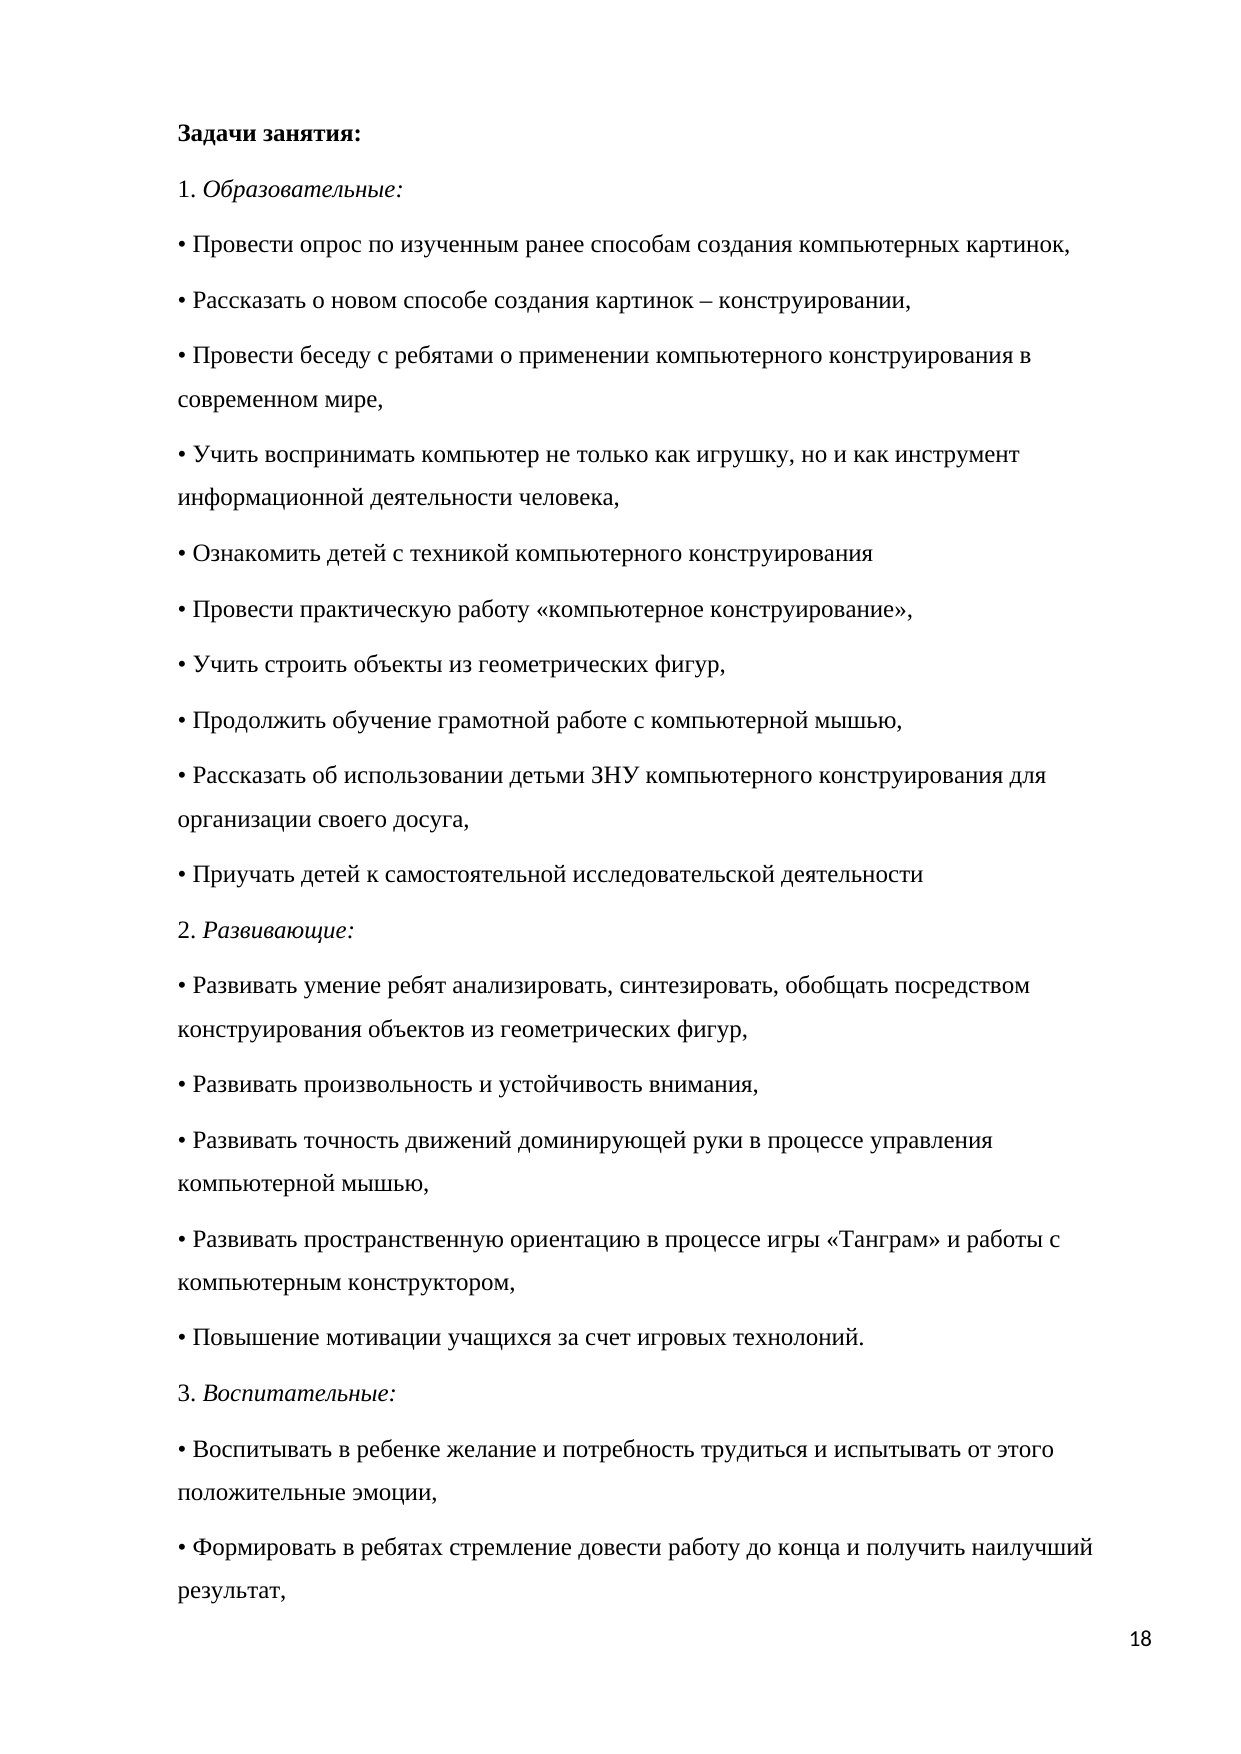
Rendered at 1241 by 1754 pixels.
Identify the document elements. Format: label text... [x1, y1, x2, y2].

text • Рассказать о новом способе создания картинок – конструировании, [177, 285, 1152, 314]
text • Провести опрос по изученным ранее способам создания компьютерных картинок, [177, 229, 1152, 258]
text 2. Развивающие: [177, 915, 1152, 944]
text • Развивать умение ребят анализировать, синтезировать, обобщать посредством конструирования объектов из геометрических фигур, [177, 971, 1152, 1042]
text • Формировать в ребятах стремление довести работу до конца и получить наилучший результат, [177, 1532, 1152, 1604]
text 3. Воспитательные: [177, 1378, 1152, 1407]
text Задачи занятия: [177, 118, 1152, 147]
text • Повышение мотивации учащихся за счет игровых технолоний. [177, 1322, 1152, 1351]
text • Рассказать об использовании детьми ЗНУ компьютерного конструирования для организации своего досуга, [177, 761, 1152, 832]
text • Учить воспринимать компьютер не только как игрушку, но и как инструмент информационной деятельности человека, [177, 439, 1152, 511]
text • Приучать детей к самостоятельной исследовательской деятельности [177, 859, 1152, 888]
text • Развивать точность движений доминирующей руки в процессе управления компьютерной мышью, [177, 1125, 1152, 1197]
text • Провести практическую работу «компьютерное конструирование», [177, 594, 1152, 622]
text • Воспитывать в ребенке желание и потребность трудиться и испытывать от этого положительные эмоции, [177, 1434, 1152, 1506]
text • Ознакомить детей с техникой компьютерного конструирования [177, 538, 1152, 567]
text • Развивать пространственную ориентацию в процессе игры «Танграм» и работы с компьютерным конструктором, [177, 1224, 1152, 1296]
text • Провести беседу с ребятами о применении компьютерного конструирования в современном мире, [177, 341, 1152, 412]
text • Развивать произвольность и устойчивость внимания, [177, 1069, 1152, 1098]
text 1. Образовательные: [177, 174, 1152, 202]
text • Учить строить объекты из геометрических фигур, [177, 649, 1152, 678]
text • Продолжить обучение грамотной работе с компьютерной мышью, [177, 705, 1152, 734]
